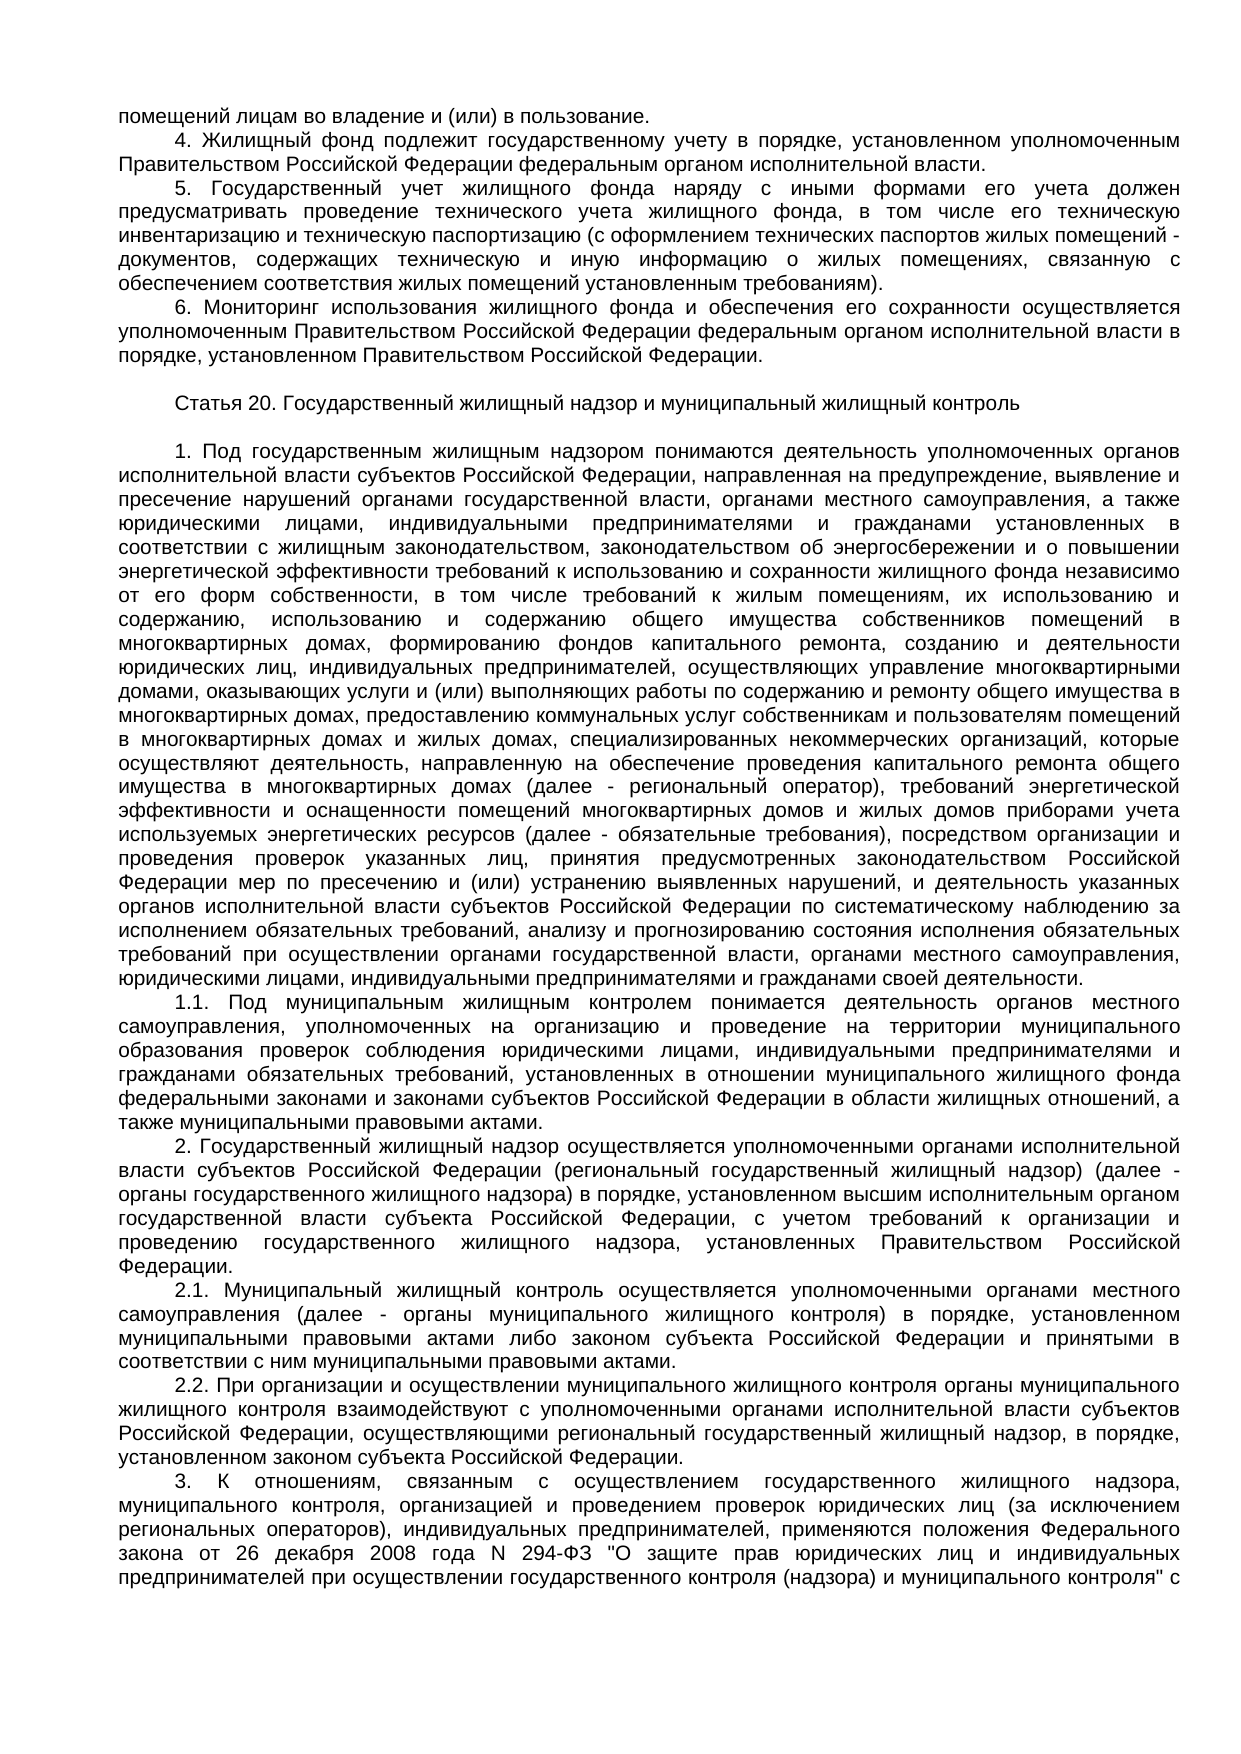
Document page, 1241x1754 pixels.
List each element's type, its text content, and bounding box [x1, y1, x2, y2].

text 1. Под государственным жилищным надзором понимаются деятельность уполномоченных органов исполнительной власти субъектов Российской Федерации, направленная на предупреждение, выявление и пресечение нарушений органами государственной власти, органами местного самоуправления, а также юридическими лицами, индивидуальными предпринимателями и гражданами установленных в соответствии с жилищным законодательством, законодательством об энергосбережении и о повышении энергетической эффективности требований к использованию и сохранности жилищного фонда независимо от его форм собственности, в том числе требований к жилым помещениям, их использованию и содержанию, использованию и содержанию общего имущества собственников помещений в многоквартирных домах, формированию фондов капитального ремонта, созданию и деятельности юридических лиц, индивидуальных предпринимателей, осуществляющих управление многоквартирными домами, оказывающих услуги и (или) выполняющих работы по содержанию и ремонту общего имущества в многоквартирных домах, предоставлению коммунальных услуг собственникам и пользователям помещений в многоквартирных домах и жилых домах, специализированных некоммерческих организаций, которые осуществляют деятельность, направленную на обеспечение проведения капитального ремонта общего имущества в многоквартирных домах (далее - региональный оператор), требований энергетической эффективности и оснащенности помещений многоквартирных домов и жилых домов приборами учета используемых энергетических ресурсов (далее - обязательные требования), посредством организации и проведения проверок указанных лиц, принятия предусмотренных законодательством Российской Федерации мер по пресечению и (или) устранению выявленных нарушений, и деятельность указанных органов исполнительной власти субъектов Российской Федерации по систематическому наблюдению за исполнением обязательных требований, анализу и прогнозированию состояния исполнения обязательных требований при осуществлении органами государственной власти, органами местного самоуправления, юридическими лицами, индивидуальными предпринимателями и гражданами своей деятельности. [118, 439, 1181, 990]
text 4. Жилищный фонд подлежит государственному учету в порядке, установленном уполномоченным Правительством Российской Федерации федеральным органом исполнительной власти. [118, 127, 1181, 175]
text 5. Государственный учет жилищного фонда наряду с иными формами его учета должен предусматривать проведение технического учета жилищного фонда, в том числе его техническую инвентаризацию и техническую паспортизацию (с оформлением технических паспортов жилых помещений - документов, содержащих техническую и иную информацию о жилых помещениях, связанную с обеспечением соответствия жилых помещений установленным требованиям). [118, 175, 1181, 295]
text 2.2. При организации и осуществлении муниципального жилищного контроля органы муниципального жилищного контроля взаимодействуют с уполномоченными органами исполнительной власти субъектов Российской Федерации, осуществляющими региональный государственный жилищный надзор, в порядке, установленном законом субъекта Российской Федерации. [118, 1373, 1181, 1469]
text 2. Государственный жилищный надзор осуществляется уполномоченными органами исполнительной власти субъектов Российской Федерации (региональный государственный жилищный надзор) (далее - органы государственного жилищного надзора) в порядке, установленном высшим исполнительным органом государственной власти субъекта Российской Федерации, с учетом требований к организации и проведению государственного жилищного надзора, установленных Правительством Российской Федерации. [118, 1134, 1181, 1277]
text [118, 103, 1181, 127]
text 1.1. Под муниципальным жилищным контролем понимается деятельность органов местного самоуправления, уполномоченных на организацию и проведение на территории муниципального образования проверок соблюдения юридическими лицами, индивидуальными предпринимателями и гражданами обязательных требований, установленных в отношении муниципального жилищного фонда федеральными законами и законами субъектов Российской Федерации в области жилищных отношений, а также муниципальными правовыми актами. [118, 990, 1181, 1134]
text Статья 20. Государственный жилищный надзор и муниципальный жилищный контроль [118, 391, 1181, 415]
text 6. Мониторинг использования жилищного фонда и обеспечения его сохранности осуществляется уполномоченным Правительством Российской Федерации федеральным органом исполнительной власти в порядке, установленном Правительством Российской Федерации. [118, 295, 1181, 367]
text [118, 1469, 1181, 1589]
text 2.1. Муниципальный жилищный контроль осуществляется уполномоченными органами местного самоуправления (далее - органы муниципального жилищного контроля) в порядке, установленном муниципальными правовыми актами либо законом субъекта Российской Федерации и принятыми в соответствии с ним муниципальными правовыми актами. [118, 1277, 1181, 1373]
